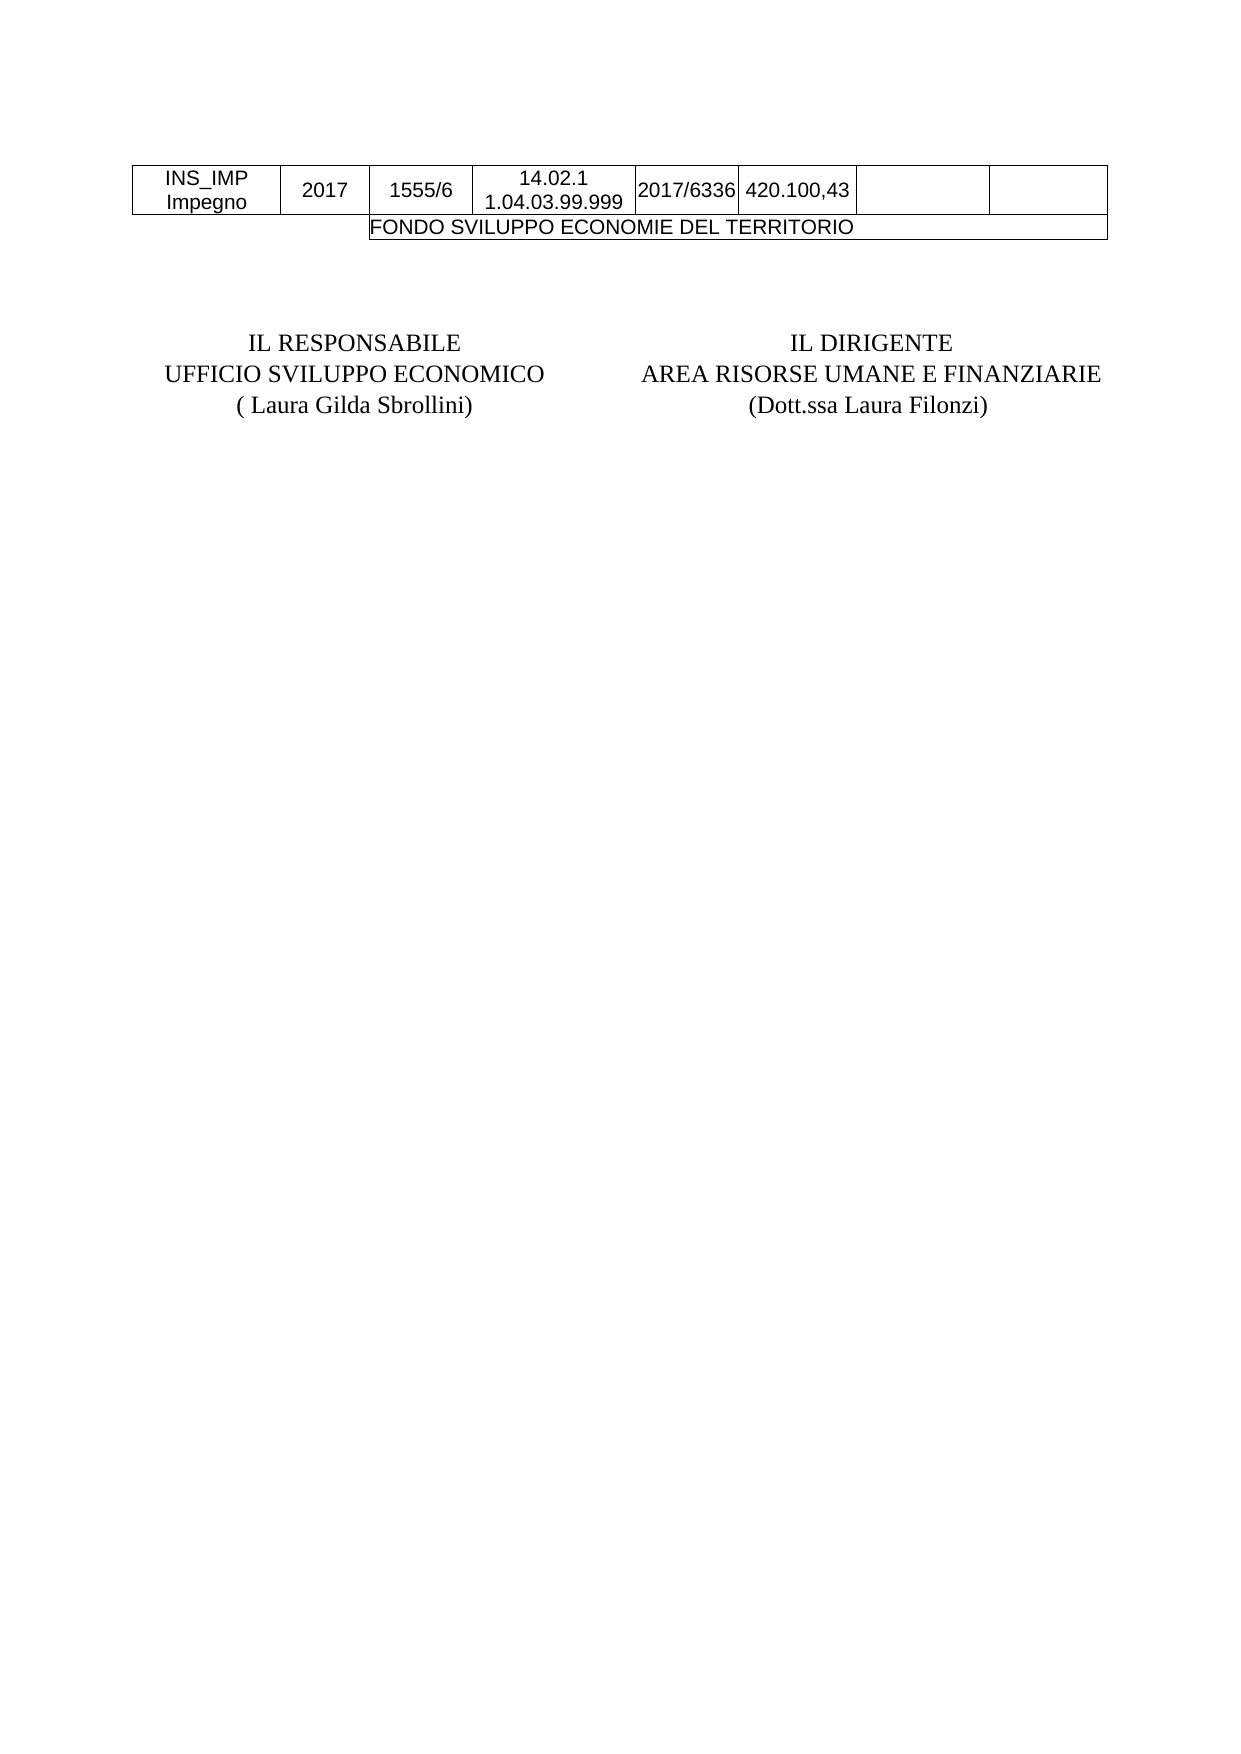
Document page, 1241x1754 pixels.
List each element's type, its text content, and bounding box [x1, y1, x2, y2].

table_header 2017/6336 [636, 166, 738, 214]
table_header 2017 [281, 166, 369, 214]
table_header INS_IMP Impegno [133, 166, 280, 214]
table_cell [133, 215, 369, 239]
table_header 1555/6 [370, 166, 472, 214]
table_header [857, 166, 989, 214]
text ( Laura Gilda Sbrollini) (Dott.ssa Laura Filonzi) [118, 389, 1122, 420]
text IL RESPONSABILE IL DIRIGENTE [118, 326, 1122, 357]
table_header 420.100,43 [739, 166, 856, 214]
table_header [990, 166, 1107, 214]
table_header 14.02.1 1.04.03.99.999 [473, 166, 635, 214]
text UFFICIO SVILUPPO ECONOMICO AREA RISORSE UMANE E FINANZIARIE [118, 357, 1122, 389]
table_cell FONDO SVILUPPO ECONOMIE DEL TERRITORIO [370, 215, 1107, 239]
